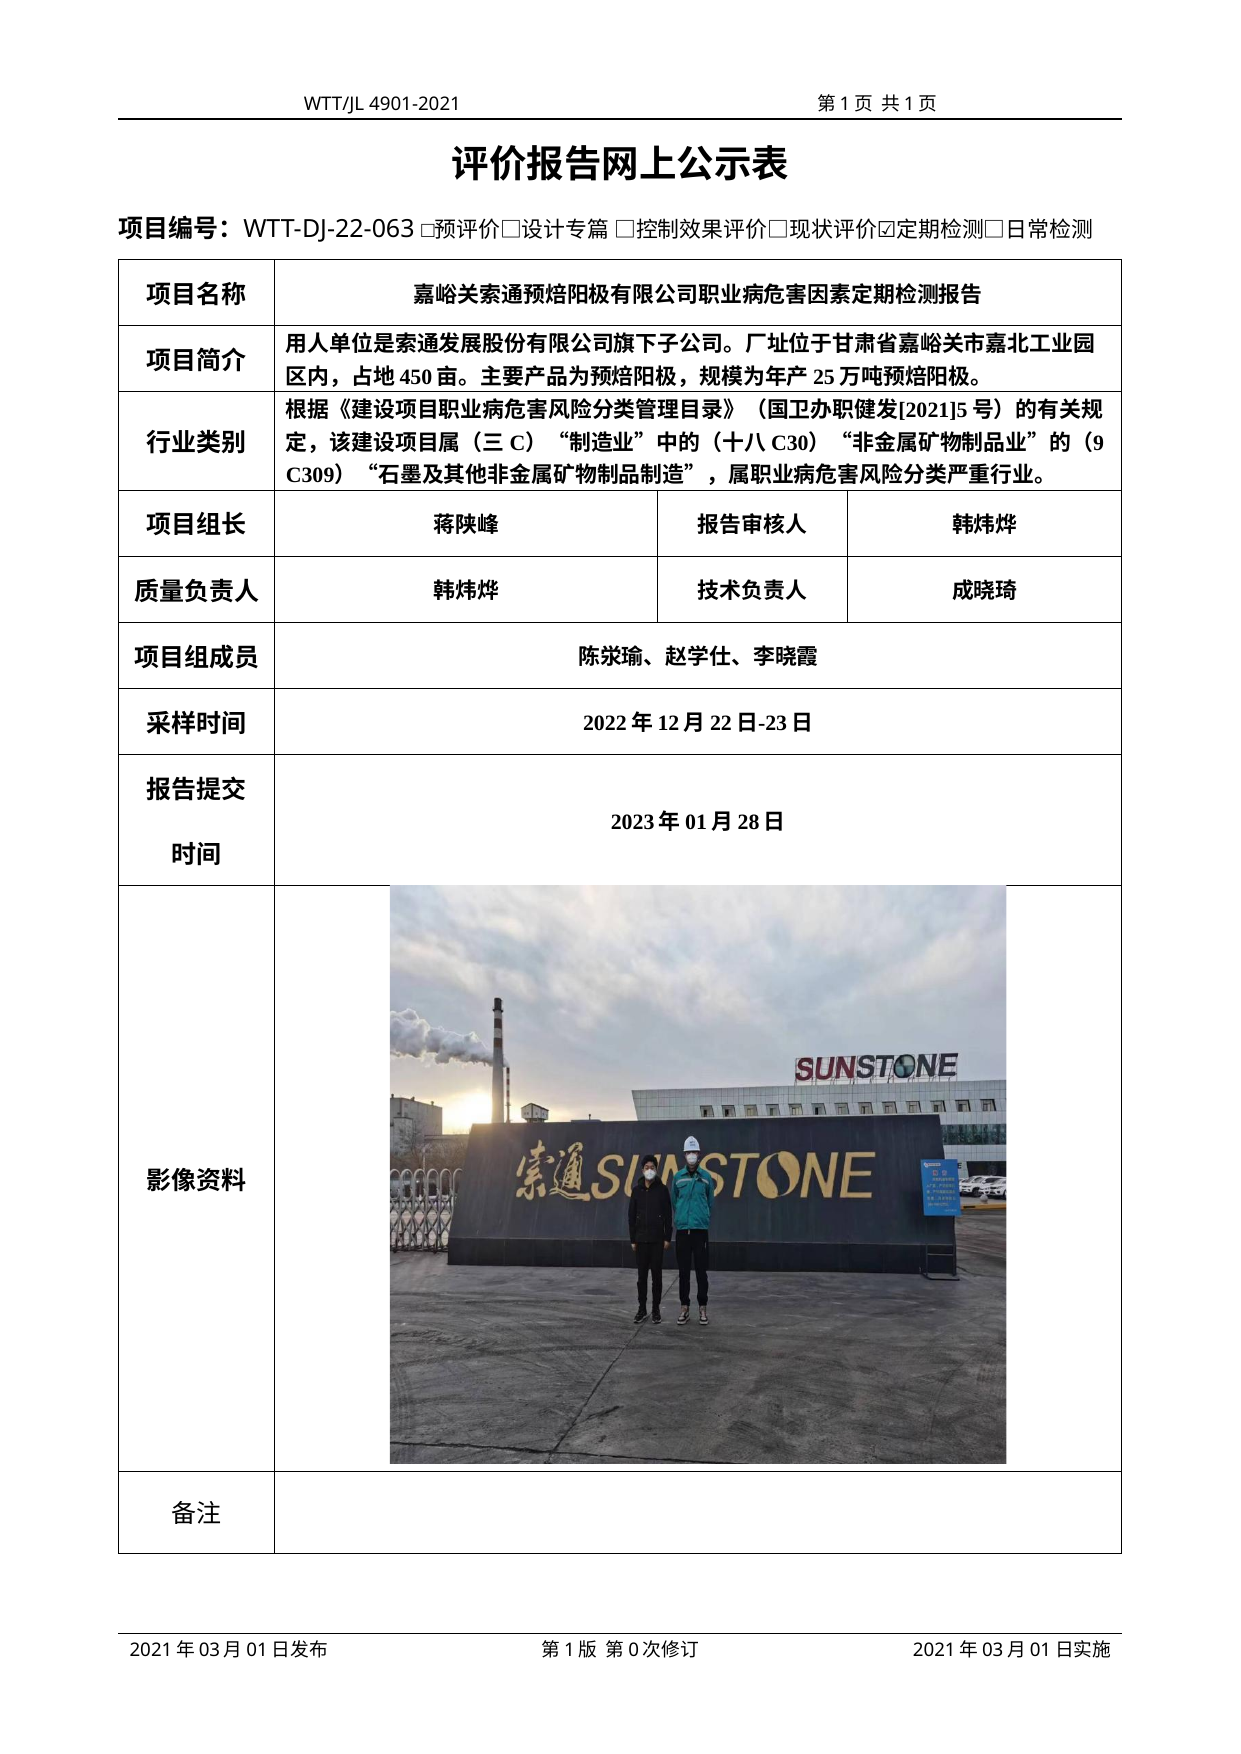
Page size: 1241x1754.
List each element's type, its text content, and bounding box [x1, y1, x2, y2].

picture [389, 885, 1007, 1464]
table_cell 2023年01月28日 [275, 755, 1121, 885]
table_cell 行业类别 [119, 392, 274, 489]
table_cell 韩炜烨 [275, 557, 657, 622]
table_cell 韩炜烨 [848, 491, 1121, 556]
table_cell 项目简介 [119, 326, 274, 391]
text 项目编号：WTT-DJ-22-063 □预评价□设计专篇 □控制效果评价□现状评价☑定期检测□日常检测 [118, 194, 1122, 259]
table_cell 项目组成员 [119, 623, 274, 688]
table_cell [275, 886, 1121, 1471]
table_cell 报告审核人 [658, 491, 847, 556]
table_header 项目名称 [119, 260, 274, 325]
table_cell 陈泶瑜、赵学仕、李晓霞 [275, 623, 1121, 688]
table_cell 项目组长 [119, 491, 274, 556]
table_cell 根据《建设项目职业病危害风险分类管理目录》（国卫办职健发[2021]5号）的有关规定，该建设项目属（三 C）“制造业”中的（十八 C30）“非金属矿物制品业”的（9 C309）“石墨及其他非金属矿物制品制造”，属职业病危害风险分类严重行业。 [275, 392, 1121, 489]
table_cell 影像资料 [119, 886, 274, 1471]
table_cell 采样时间 [119, 689, 274, 754]
text 评价报告网上公示表 [118, 129, 1122, 194]
table_cell 备注 [119, 1472, 274, 1552]
table_cell 成晓琦 [848, 557, 1121, 622]
table_header 嘉峪关索通预焙阳极有限公司职业病危害因素定期检测报告 [275, 260, 1121, 325]
table_cell 2022年12月22日-23日 [275, 689, 1121, 754]
table_cell 质量负责人 [119, 557, 274, 622]
table_cell 技术负责人 [658, 557, 847, 622]
table_cell 蒋陕峰 [275, 491, 657, 556]
table_cell 用人单位是索通发展股份有限公司旗下子公司。厂址位于甘肃省嘉峪关市嘉北工业园区内，占地450亩。主要产品为预焙阳极，规模为年产25万吨预焙阳极。 [275, 326, 1121, 391]
table_cell [275, 1472, 1121, 1552]
table_cell 报告提交 时间 [119, 755, 274, 885]
